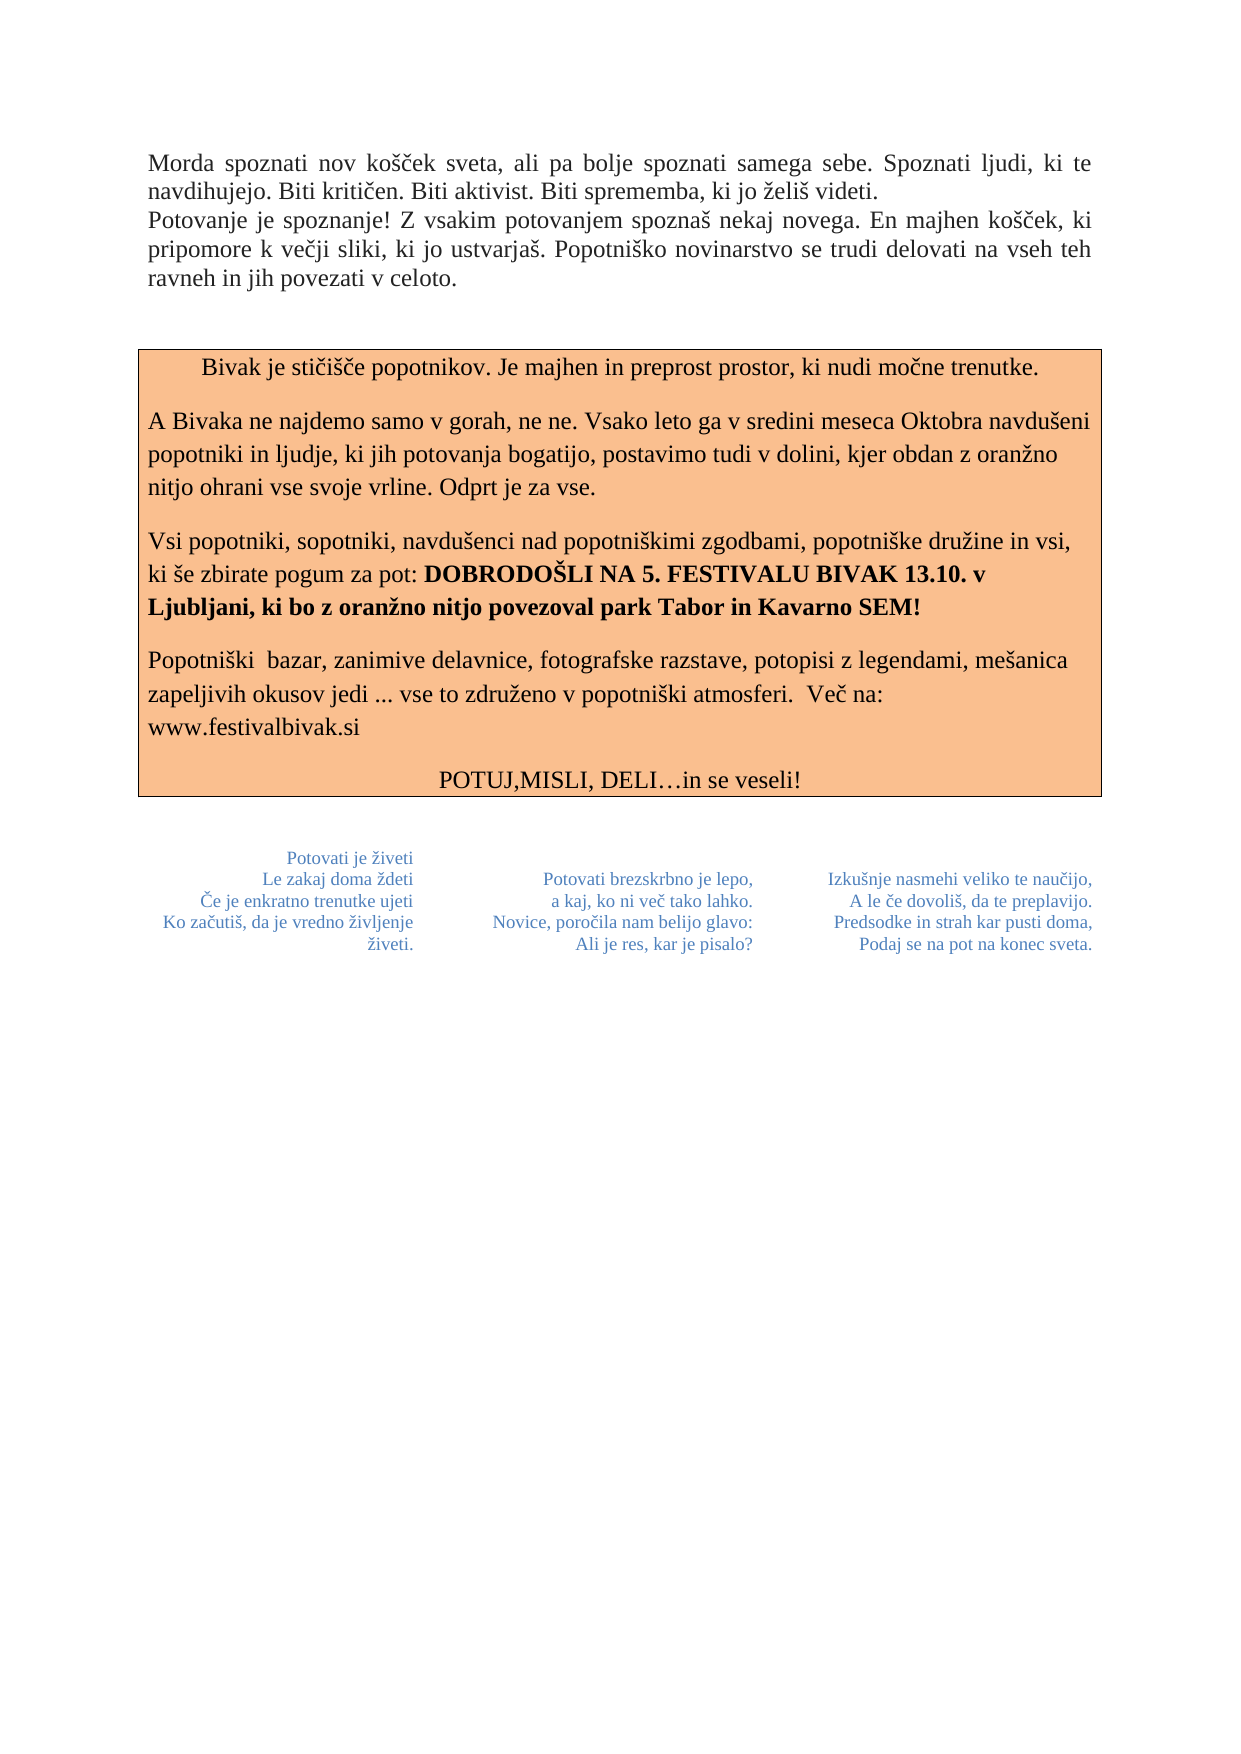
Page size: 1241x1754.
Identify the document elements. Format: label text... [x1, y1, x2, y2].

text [148, 148, 1093, 205]
text Potovati je živeti [148, 847, 413, 868]
text Le zakaj doma ždeti [148, 868, 413, 890]
text Če je enkratno trenutke ujeti [148, 890, 413, 911]
text Podaj se na pot na konec sveta. [827, 933, 1093, 954]
text Popotniški bazar, zanimive delavnice, fotografske razstave, potopisi z legendami, mešanica zapeljivih okusov jedi ... vse to združeno v popotniški atmosferi. Več na: www.festivalbivak.si [139, 642, 1101, 740]
text Novice, poročila nam belijo glavo: [487, 911, 753, 933]
text Bivak je stičišče popotnikov. Je majhen in preprost prostor, ki nudi močne trenutke. [139, 350, 1101, 381]
text Ko začutiš, da je vredno življenje živeti. [148, 911, 413, 954]
text POTUJ,MISLI, DELI…in se veseli! [139, 762, 1101, 796]
text a kaj, ko ni več tako lahko. [487, 890, 753, 911]
text Potovanje je spoznanje! Z vsakim potovanjem spoznaš nekaj novega. En majhen košček, ki pripomore k večji sliki, ki jo ustvarjaš. Popotniško novinarstvo se trudi delovati na vseh teh ravneh in jih povezati v celoto. [148, 205, 1093, 291]
text Izkušnje nasmehi veliko te naučijo, [827, 868, 1093, 890]
text Ali je res, kar je pisalo? [487, 933, 753, 954]
text Predsodke in strah kar pusti doma, [827, 911, 1093, 933]
text A Bivaka ne najdemo samo v gorah, ne ne. Vsako leto ga v sredini meseca Oktobra navdušeni popotniki in ljudje, ki jih potovanja bogatijo, postavimo tudi v dolini, kjer obdan z oranžno nitjo ohrani vse svoje vrline. Odprt je za vse. [139, 403, 1101, 501]
text Potovati brezskrbno je lepo, [487, 868, 753, 890]
text Vsi popotniki, sopotniki, navdušenci nad popotniškimi zgodbami, popotniške družine in vsi, ki še zbirate pogum za pot: DOBRODOŠLI NA 5. FESTIVALU BIVAK 13.10. v Ljubljani, ki bo z oranžno nitjo povezoval park Tabor in Kavarno SEM! [139, 523, 1101, 621]
text A le če dovoliš, da te preplavijo. [827, 890, 1093, 911]
